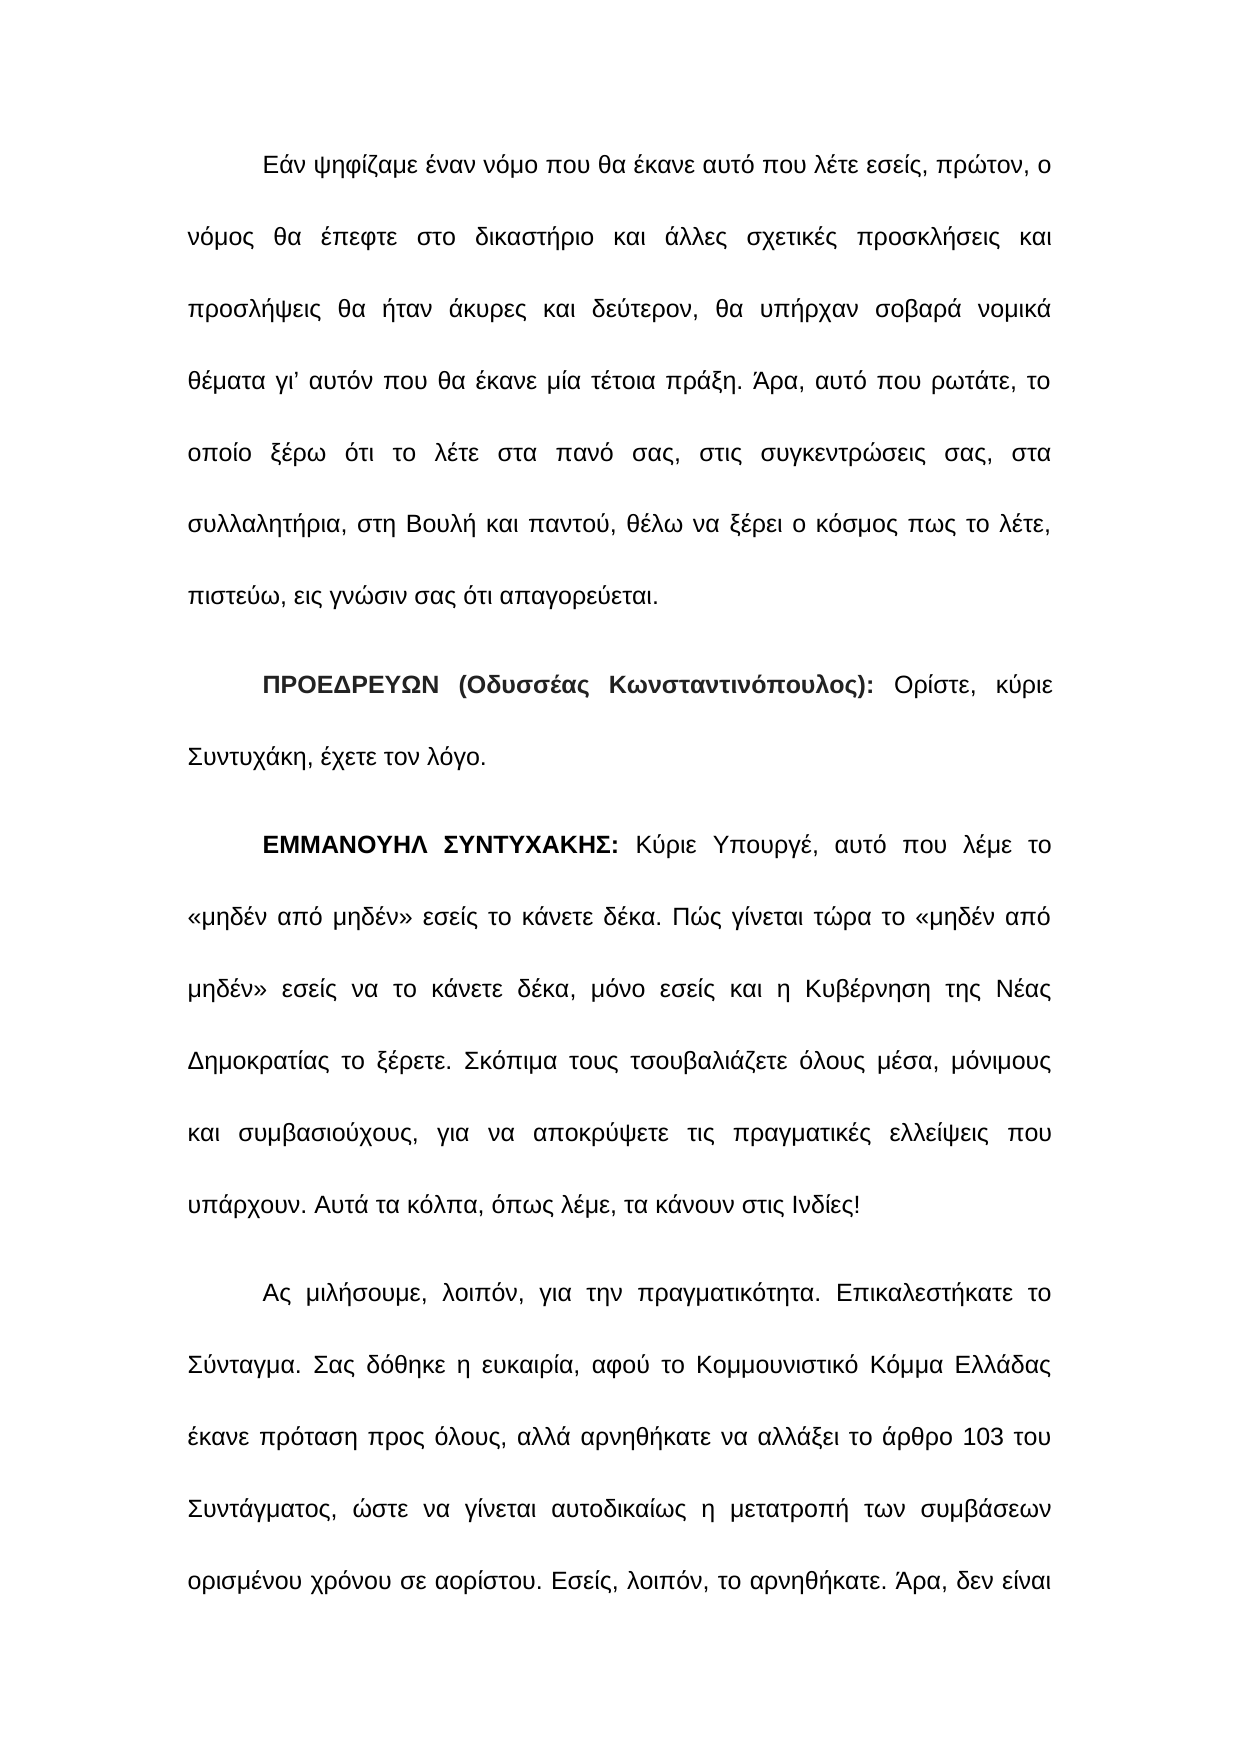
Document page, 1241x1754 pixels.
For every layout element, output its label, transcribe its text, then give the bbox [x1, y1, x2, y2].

text ΠΡΟΕΔΡΕΥΩΝ (Οδυσσέας Κωνσταντινόπουλος): Ορίστε, κύριε Συντυχάκη, έχετε τον λόγο. [187, 670, 1053, 770]
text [187, 1278, 1053, 1594]
text ΕΜΜΑΝΟΥΗΛ ΣΥΝΤΥΧΑΚΗΣ: Κύριε Υπουργέ, αυτό που λέμε το «μηδέν από μηδέν» εσείς το κάνετε δέκα. Πώς γίνεται τώρα το «μηδέν από μηδέν» εσείς να το κάνετε δέκα, μόνο εσείς και η Κυβέρνηση της Νέας Δημοκρατίας το ξέρετε. Σκόπιμα τους τσουβαλιάζετε όλους μέσα, μόνιμους και συμβασιούχους, για να αποκρύψετε τις πραγματικές ελλείψεις που υπάρχουν. Αυτά τα κόλπα, όπως λέμε, τα κάνουν στις Ινδίες! [187, 830, 1053, 1218]
text Εάν ψηφίζαμε έναν νόμο που θα έκανε αυτό που λέτε εσείς, πρώτον, ο νόμος θα έπεφτε στο δικαστήριο και άλλες σχετικές προσκλήσεις και προσλήψεις θα ήταν άκυρες και δεύτερον, θα υπήρχαν σοβαρά νομικά θέματα γι’ αυτόν που θα έκανε μία τέτοια πράξη. Άρα, αυτό που ρωτάτε, το οποίο ξέρω ότι το λέτε στα πανό σας, στις συγκεντρώσεις σας, στα συλλαλητήρια, στη Βουλή και παντού, θέλω να ξέρει ο κόσμος πως το λέτε, πιστεύω, εις γνώσιν σας ότι απαγορεύεται. [187, 150, 1053, 610]
